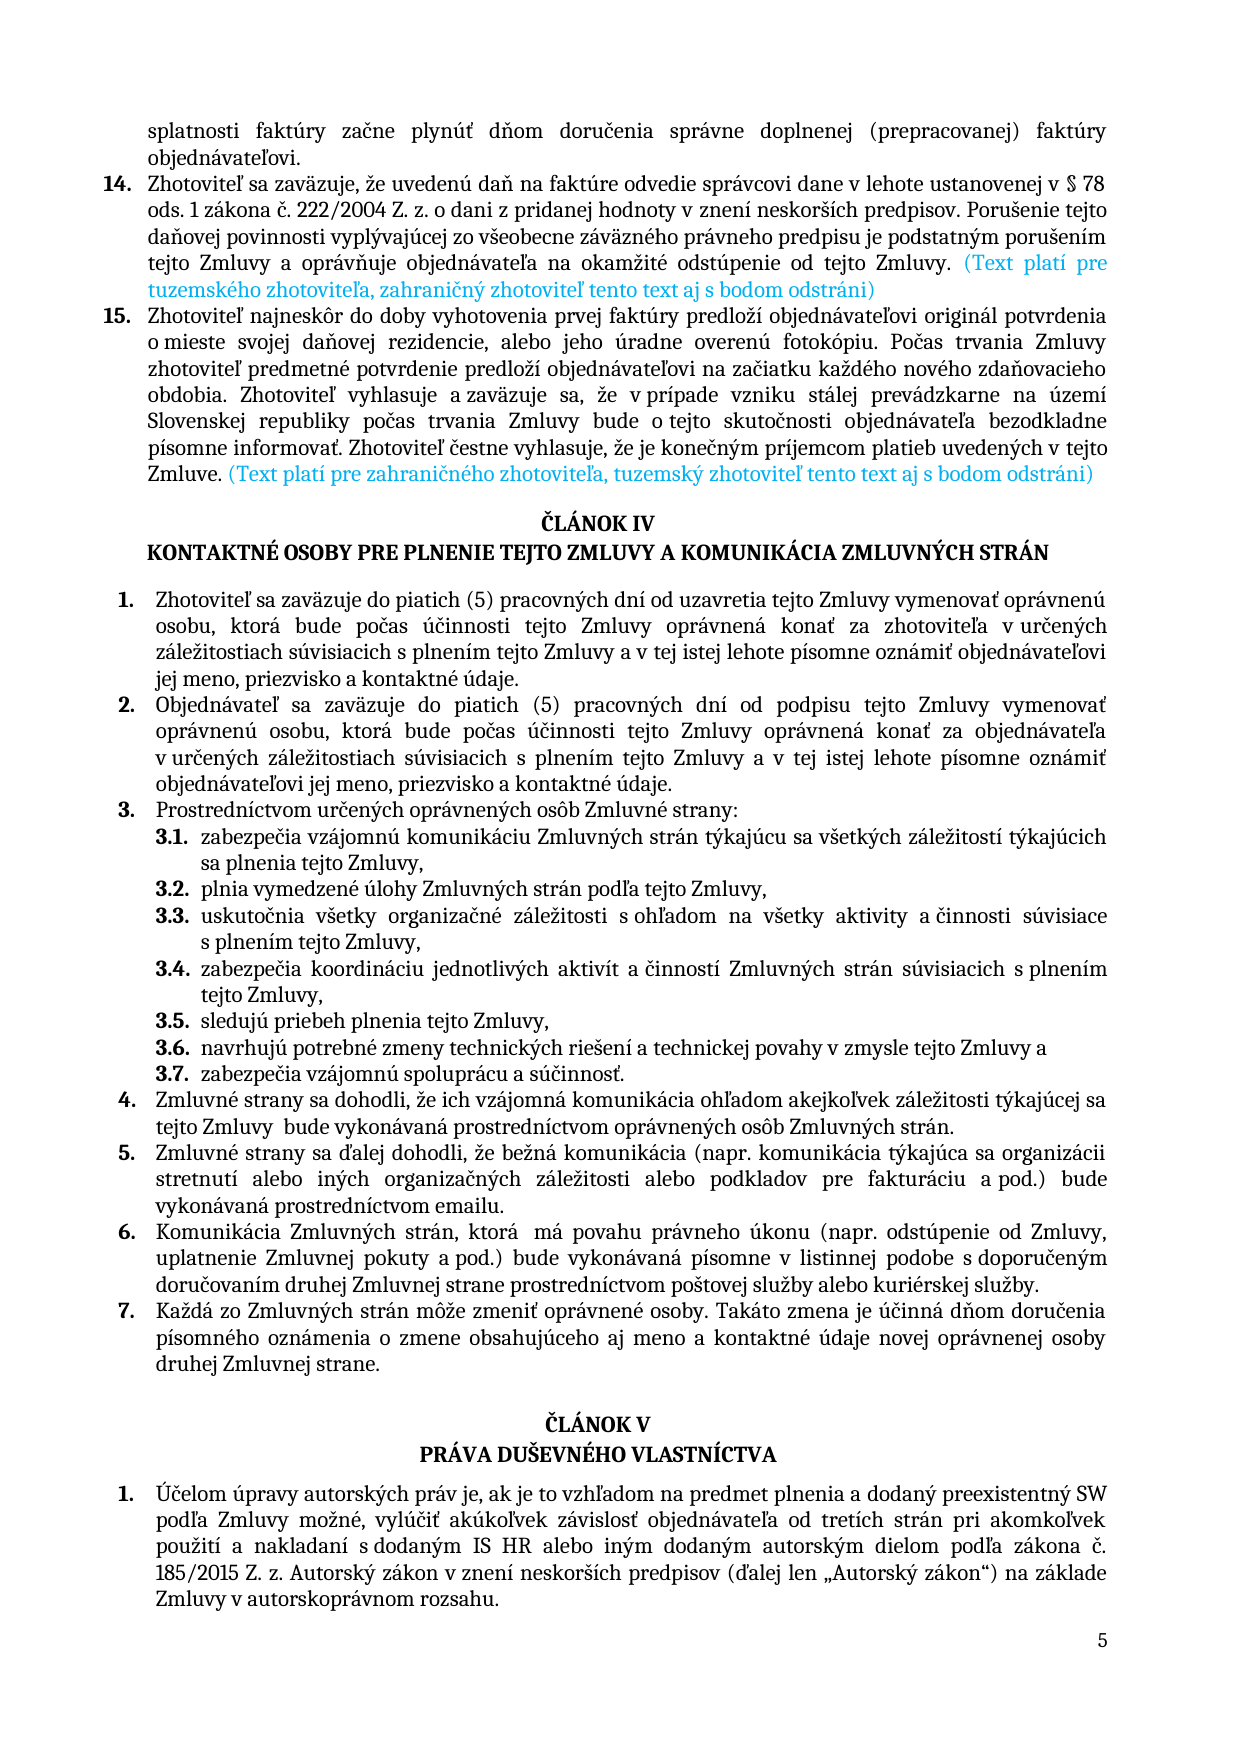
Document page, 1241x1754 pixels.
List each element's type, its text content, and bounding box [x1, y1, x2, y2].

list Objednávateľ sa zaväzuje do piatich (5) pracovných dní od podpisu tejto Zmluvy vymenovať oprávnenú osobu, ktorá bude počas účinnosti tejto Zmluvy oprávnená konať za objednávateľa v určených záležitostiach súvisiacich s plnením tejto Zmluvy a v tej istej lehote písomne oznámiť objednávateľovi jej meno, priezvisko a kontaktné údaje. [118, 692, 1107, 797]
list Každá zo Zmluvných strán môže zmeniť oprávnené osoby. Takáto zmena je účinná dňom doručenia písomného oznámenia o zmene obsahujúceho aj meno a kontaktné údaje novej oprávnenej osoby druhej Zmluvnej strane. [118, 1298, 1107, 1377]
subtitle KONTAKTNÉ OSOBY PRE PLNENIE TEJTO ZMLUVY A KOMUNIKÁCIA ZMLUVNÝCH STRÁN [88, 537, 1107, 566]
list Zhotoviteľ sa zaväzuje do piatich (5) pracovných dní od uzavretia tejto Zmluvy vymenovať oprávnenú osobu, ktorá bude počas účinnosti tejto Zmluvy oprávnená konať za zhotoviteľa v určených záležitostiach súvisiacich s plnením tejto Zmluvy a v tej istej lehote písomne oznámiť objednávateľovi jej meno, priezvisko a kontaktné údaje. [118, 586, 1107, 692]
list Účelom úpravy autorských práv je, ak je to vzhľadom na predmet plnenia a dodaný preexistentný SW podľa Zmluvy možné, vylúčiť akúkoľvek závislosť objednávateľa od tretích strán pri akomkoľvek použití a nakladaní s dodaným IS HR alebo iným dodaným autorským dielom podľa zákona č. 185/2015 Z. z. Autorský zákon v znení neskorších predpisov (ďalej len „Autorský zákon“) na základe Zmluvy v autorskoprávnom rozsahu. [118, 1480, 1107, 1612]
subtitle PRÁVA DUŠEVNÉHO VLASTNÍCTVA [88, 1439, 1107, 1468]
list zabezpečia koordináciu jednotlivých aktivít a činností Zmluvných strán súvisiacich s plnením tejto Zmluvy, [156, 955, 1107, 1008]
list zabezpečia vzájomnú komunikáciu Zmluvných strán týkajúcu sa všetkých záležitostí týkajúcich sa plnenia tejto Zmluvy, [156, 823, 1107, 876]
list Zhotoviteľ najneskôr do doby vyhotovenia prvej faktúry predloží objednávateľovi originál potvrdenia o mieste svojej daňovej rezidencie, alebo jeho úradne overenú fotokópiu. Počas trvania Zmluvy zhotoviteľ predmetné potvrdenie predloží objednávateľovi na začiatku každého nového zdaňovacieho obdobia. Zhotoviteľ vyhlasuje a zaväzuje sa, že v prípade vzniku stálej prevádzkarne na území Slovenskej republiky počas trvania Zmluvy bude o tejto skutočnosti objednávateľa bezodkladne písomne informovať. Zhotoviteľ čestne vyhlasuje, že je konečným príjemcom platieb uvedených v tejto Zmluve. (Text platí pre zahraničného zhotoviteľa, tuzemský zhotoviteľ tento text aj s bodom odstráni) [103, 303, 1107, 487]
list Prostredníctvom určených oprávnených osôb Zmluvné strany: [118, 797, 1107, 823]
list navrhujú potrebné zmeny technických riešení a technickej povahy v zmysle tejto Zmluvy a [156, 1034, 1107, 1061]
list plnia vymedzené úlohy Zmluvných strán podľa tejto Zmluvy, [156, 876, 1107, 903]
list Zhotoviteľ sa zaväzuje, že uvedenú daň na faktúre odvedie správcovi dane v lehote ustanovenej v § 78 ods. 1 zákona č. 222/2004 Z. z. o dani z pridanej hodnoty v znení neskorších predpisov. Porušenie tejto daňovej povinnosti vyplývajúcej zo všeobecne záväzného právneho predpisu je podstatným porušením tejto Zmluvy a oprávňuje objednávateľa na okamžité odstúpenie od tejto Zmluvy. (Text platí pre tuzemského zhotoviteľa, zahraničný zhotoviteľ tento text aj s bodom odstráni) [103, 171, 1107, 303]
subtitle Článok IV [88, 508, 1107, 537]
list zabezpečia vzájomnú spoluprácu a súčinnosť. [156, 1061, 1107, 1087]
list Komunikácia Zmluvných strán, ktorá má povahu právneho úkonu (napr. odstúpenie od Zmluvy, uplatnenie Zmluvnej pokuty a pod.) bude vykonávaná písomne v listinnej podobe s doporučeným doručovaním druhej Zmluvnej strane prostredníctvom poštovej služby alebo kuriérskej služby. [118, 1219, 1107, 1298]
subtitle Článok V [88, 1409, 1107, 1439]
list Zmluvné strany sa dohodli, že ich vzájomná komunikácia ohľadom akejkoľvek záležitosti týkajúcej sa tejto Zmluvy bude vykonávaná prostredníctvom oprávnených osôb Zmluvných strán. [118, 1087, 1107, 1140]
list uskutočnia všetky organizačné záležitosti s ohľadom na všetky aktivity a činnosti súvisiace s plnením tejto Zmluvy, [156, 903, 1107, 955]
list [103, 118, 1107, 171]
list sledujú priebeh plnenia tejto Zmluvy, [156, 1008, 1107, 1034]
list Zmluvné strany sa ďalej dohodli, že bežná komunikácia (napr. komunikácia týkajúca sa organizácii stretnutí alebo iných organizačných záležitosti alebo podkladov pre fakturáciu a pod.) bude vykonávaná prostredníctvom emailu. [118, 1140, 1107, 1219]
